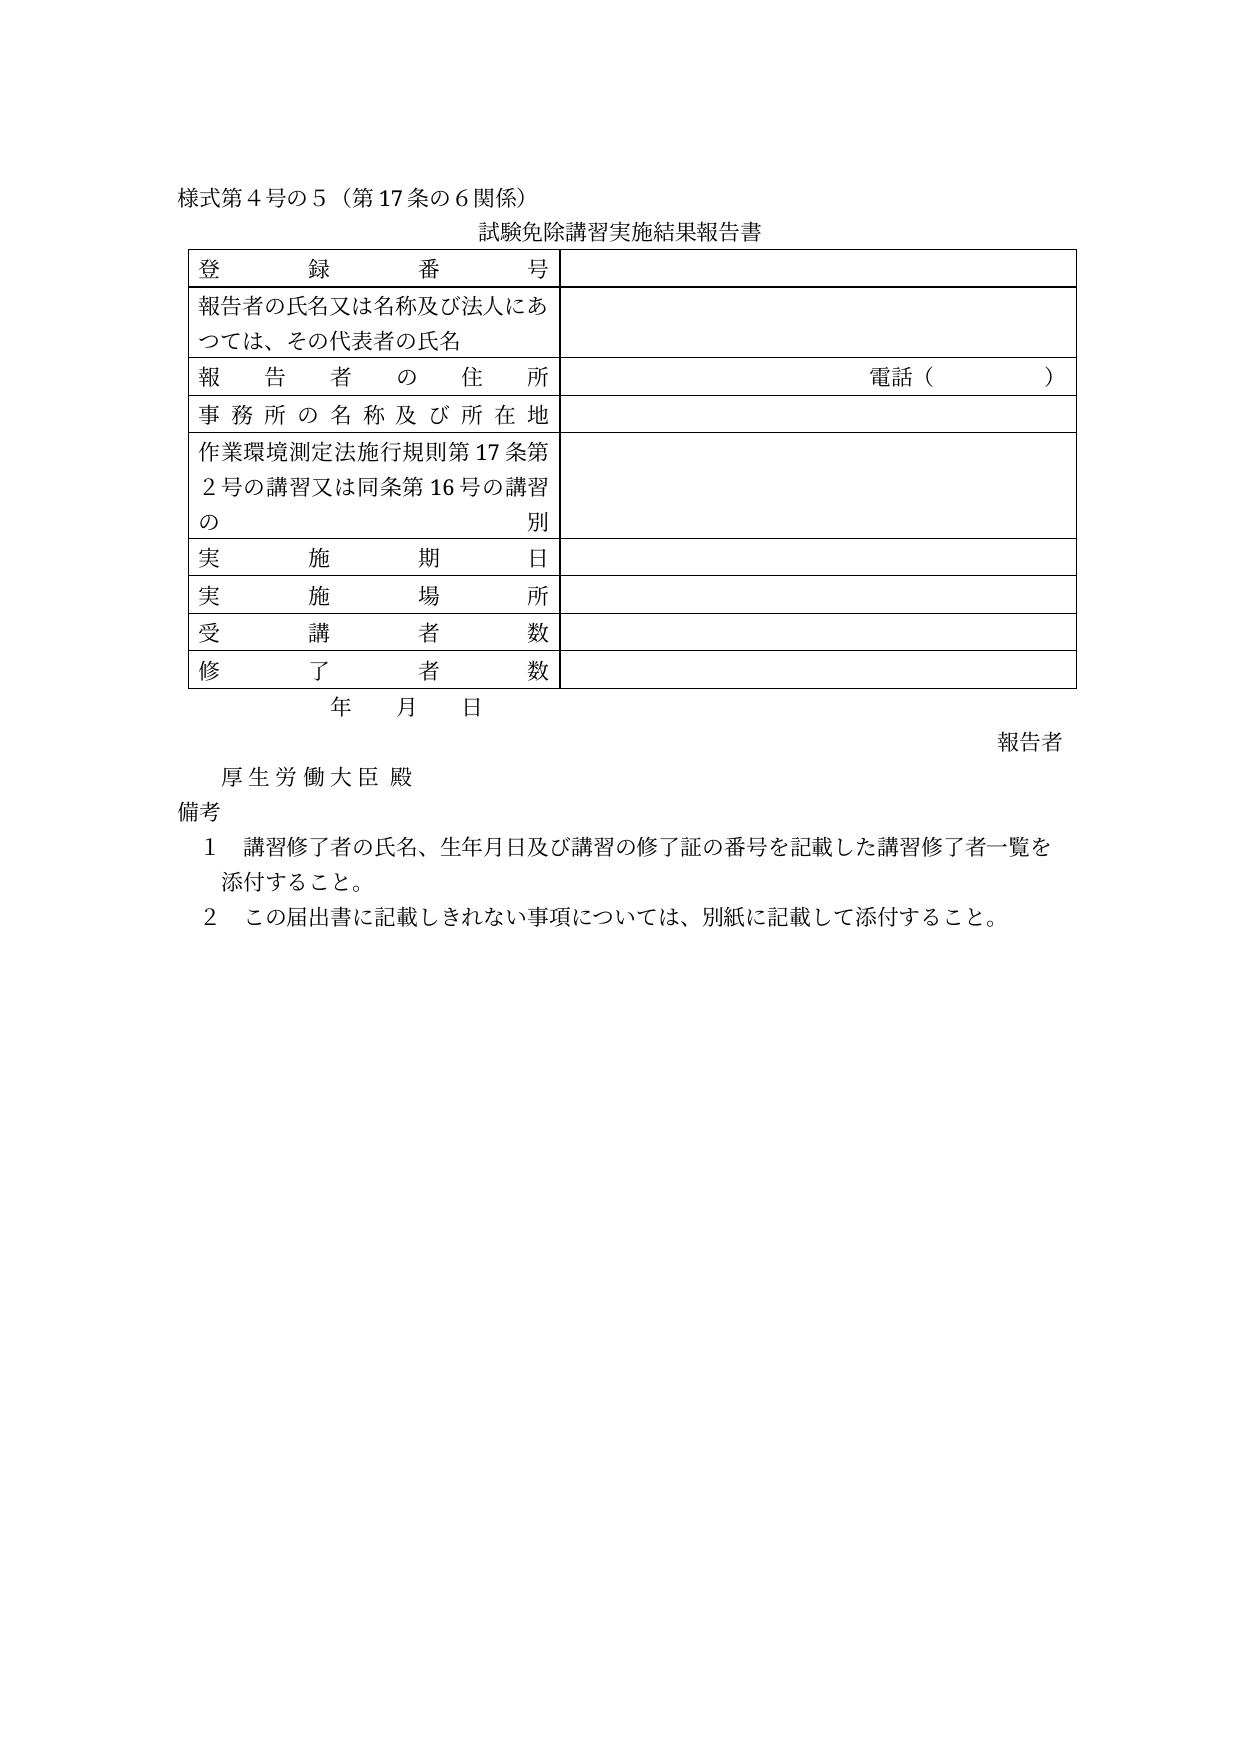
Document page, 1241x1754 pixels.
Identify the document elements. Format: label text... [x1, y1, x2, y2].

table_cell [561, 433, 1076, 538]
table_cell 作業環境測定法施行規則第17条第２号の講習又は同条第16号の講習の別 [189, 433, 559, 538]
table_cell [561, 614, 1076, 650]
table_cell 事務所の名称及び所在地 [189, 396, 559, 432]
table_cell [561, 396, 1076, 432]
table_cell 受講者数 [189, 614, 559, 650]
table_cell 修了者数 [189, 651, 559, 688]
table_header [561, 250, 1076, 286]
text 試験免除講習実施結果報告書 [177, 214, 1063, 249]
table_header 登録番号 [189, 250, 559, 286]
text １ 講習修了者の氏名、生年月日及び講習の修了証の番号を記載した講習修了者一覧を [177, 828, 1063, 863]
text 報告者 [177, 724, 1063, 759]
table_cell 電話（ ） [561, 358, 1076, 395]
text 備考 [177, 794, 1063, 828]
table_cell 実施場所 [189, 576, 559, 613]
text 年 月 日 [177, 689, 1063, 724]
text 厚生労働大臣殿 [177, 759, 1063, 794]
table_cell 報告者の住所 [189, 358, 559, 395]
text 添付すること。 [199, 863, 1063, 898]
table_cell [561, 539, 1076, 575]
text ２ この届出書に記載しきれない事項については、別紙に記載して添付すること。 [177, 898, 1063, 933]
table_cell [561, 576, 1076, 613]
table_cell [561, 288, 1076, 357]
table_cell 実施期日 [189, 539, 559, 575]
table_cell 報告者の氏名又は名称及び法人にあつては、その代表者の氏名 [189, 288, 559, 357]
table_cell [561, 651, 1076, 688]
text 様式第４号の５（第17条の６関係） [177, 179, 1063, 214]
